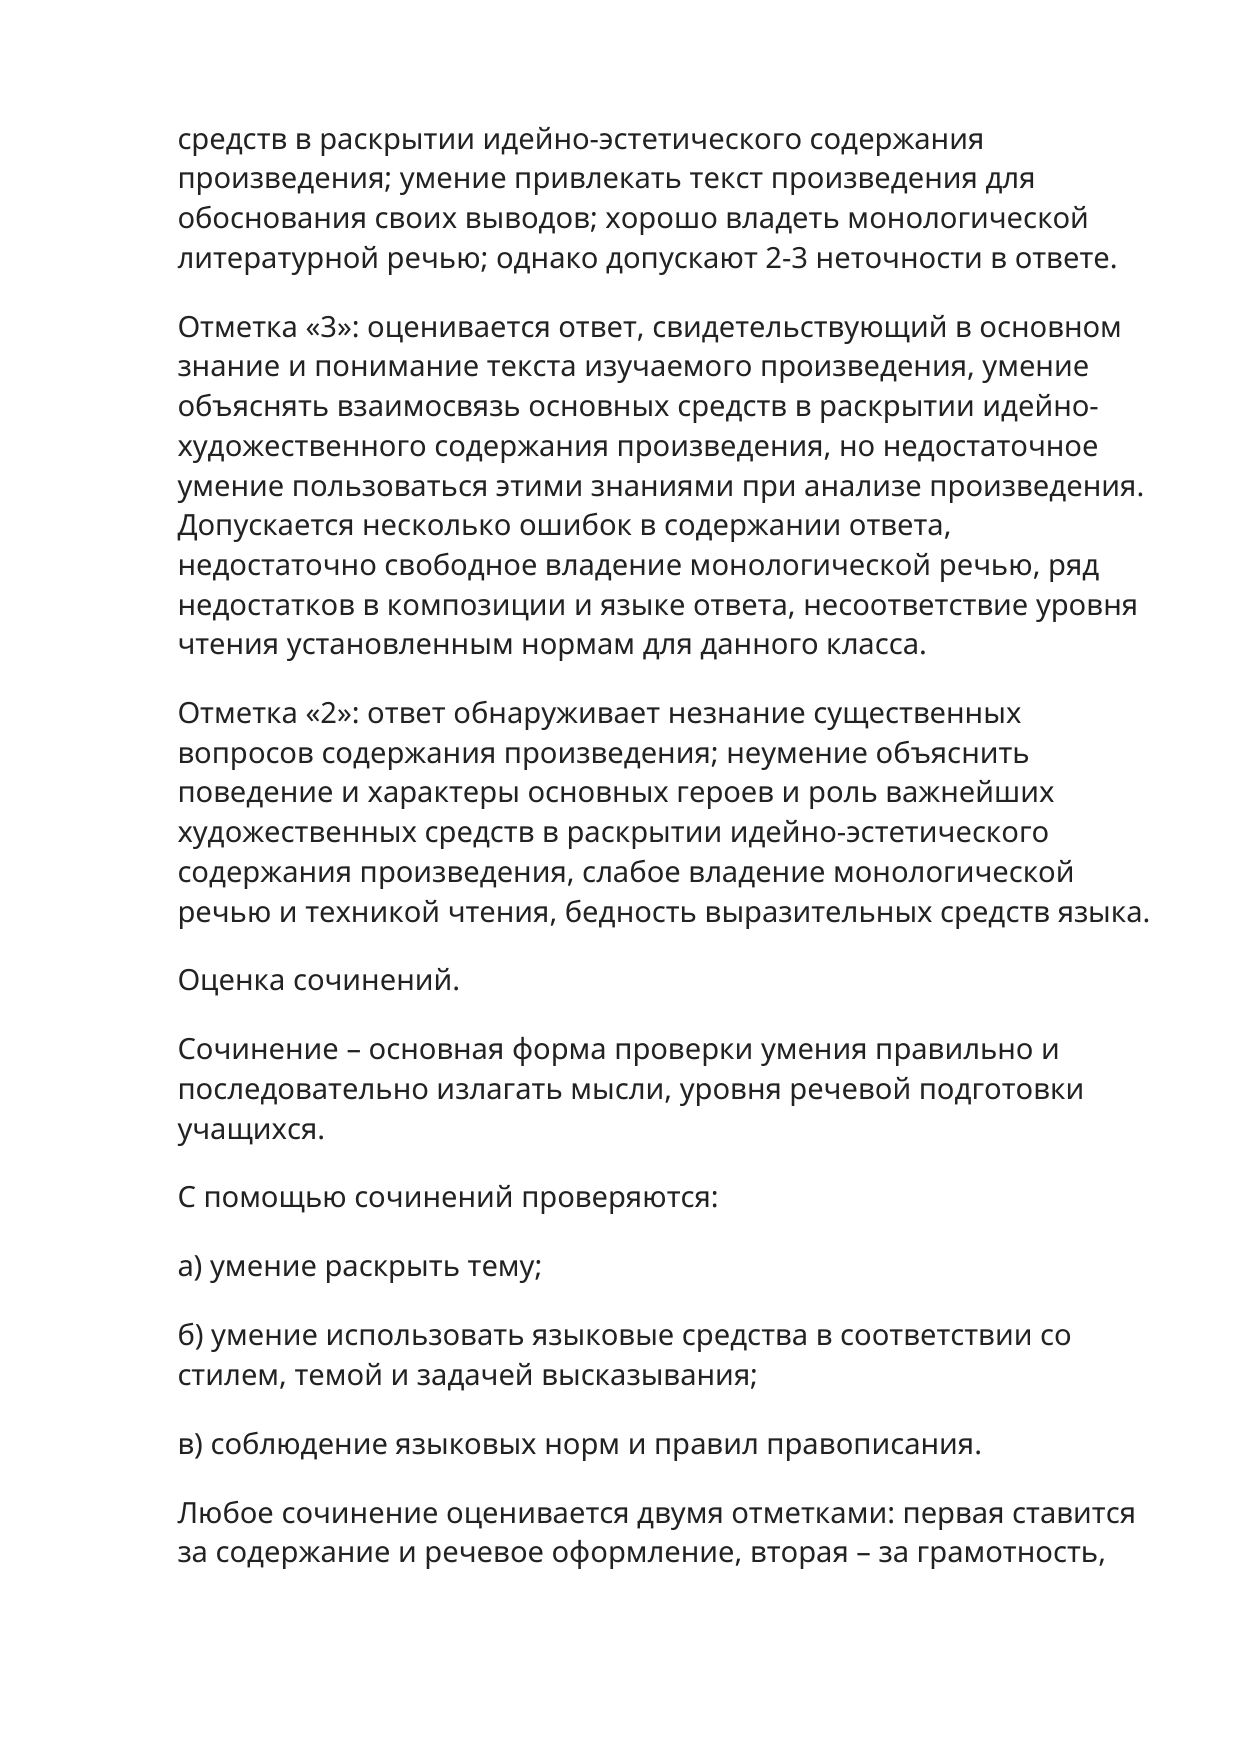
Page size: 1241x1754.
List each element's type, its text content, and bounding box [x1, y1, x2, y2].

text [177, 1492, 1152, 1571]
text Отметка «2»: ответ обнаруживает незнание существенных вопросов содержания произведения; неумение объяснить поведение и характеры основных героев и роль важнейших художественных средств в раскрытии идейно-эстетического содержания произведения, слабое владение монологической речью и техникой чтения, бедность выразительных средств языка. [177, 692, 1152, 931]
text в) соблюдение языковых норм и правил правописания. [177, 1423, 1152, 1463]
text Сочинение – основная форма проверки умения правильно и последовательно излагать мысли, уровня речевой подготовки учащихся. [177, 1028, 1152, 1148]
text Оценка сочинений. [177, 960, 1152, 999]
text а) умение раскрыть тему; [177, 1246, 1152, 1285]
text Отметка «3»: оценивается ответ, свидетельствующий в основном знание и понимание текста изучаемого произведения, умение объяснять взаимосвязь основных средств в раскрытии идейно-художественного содержания произведения, но недостаточное умение пользоваться этими знаниями при анализе произведения. Допускается несколько ошибок в содержании ответа, недостаточно свободное владение монологической речью, ряд недостатков в композиции и языке ответа, несоответствие уровня чтения установленным нормам для данного класса. [177, 306, 1152, 663]
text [177, 118, 1152, 277]
text б) умение использовать языковые средства в соответствии со стилем, темой и задачей высказывания; [177, 1314, 1152, 1394]
text С помощью сочинений проверяются: [177, 1177, 1152, 1216]
